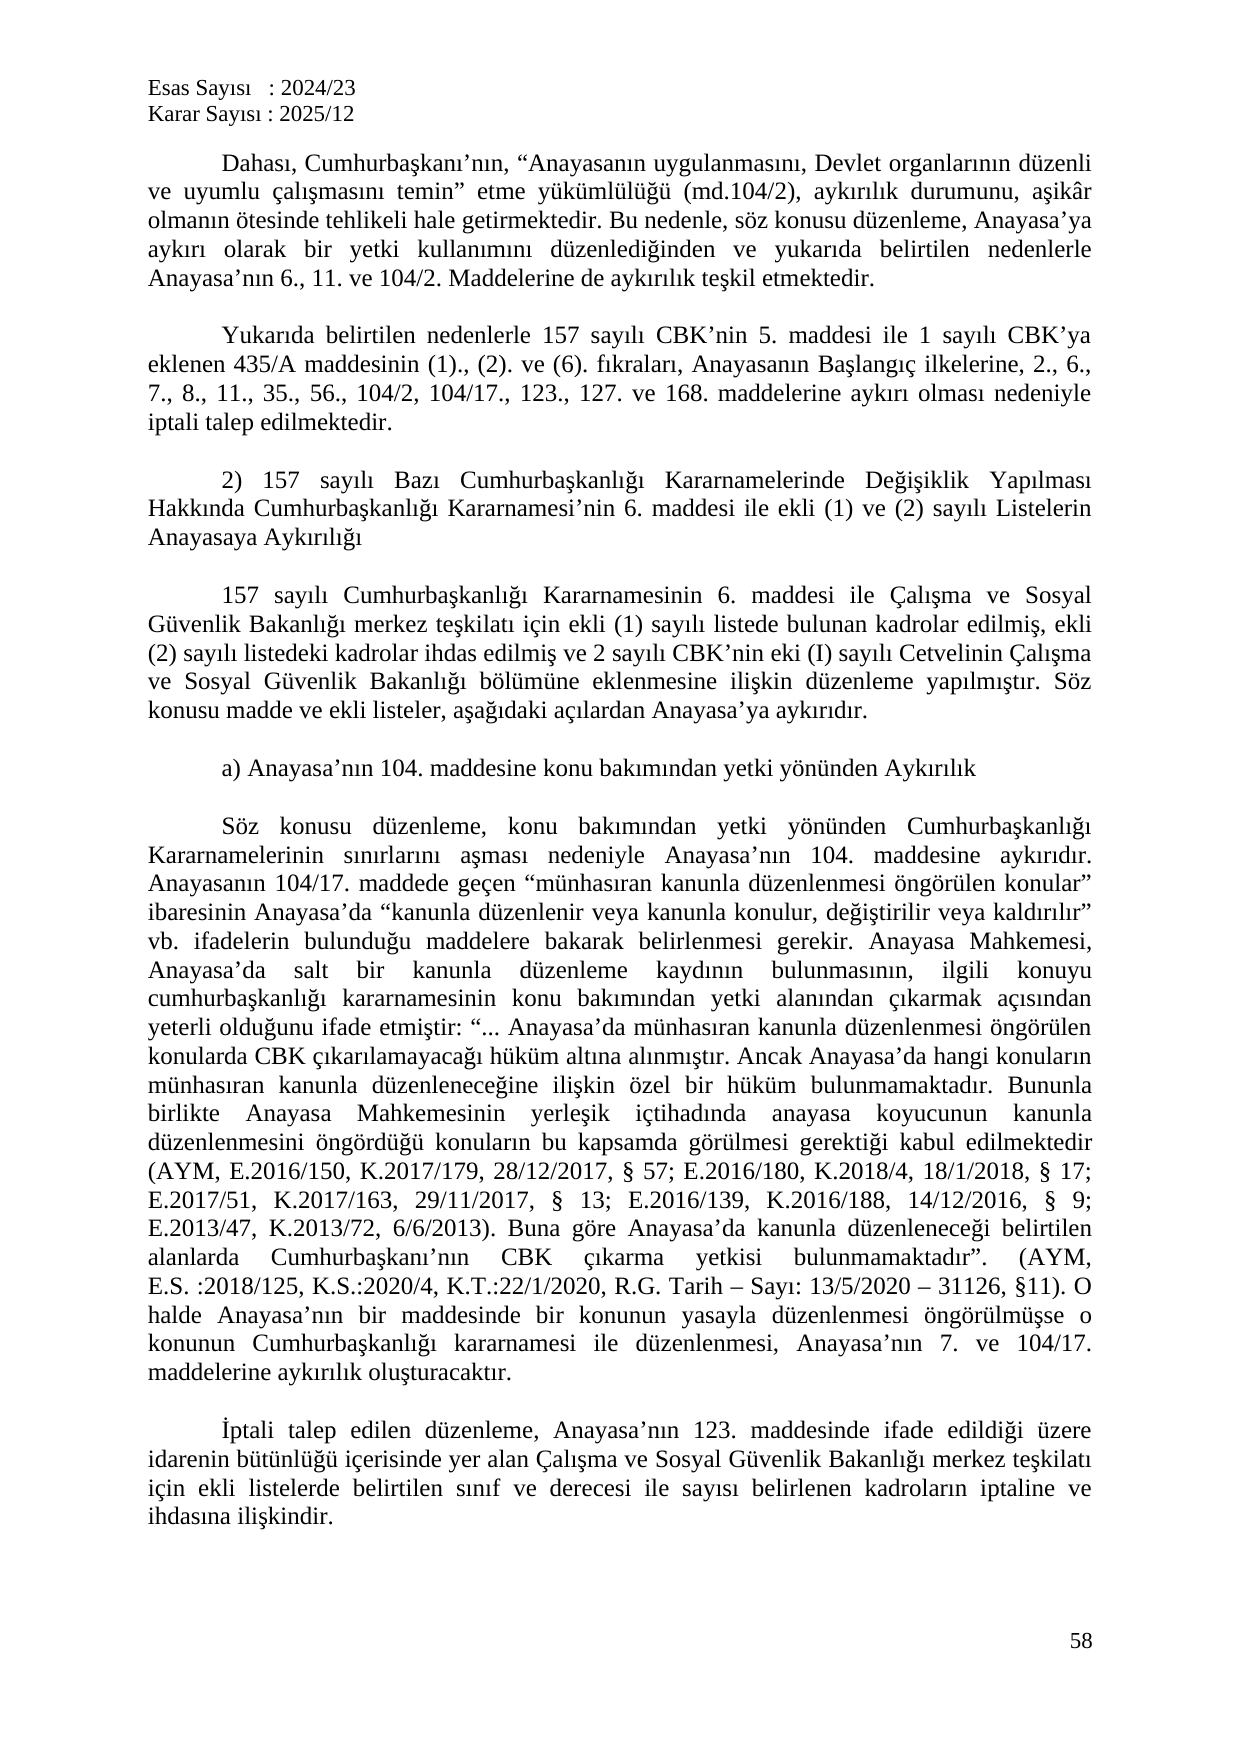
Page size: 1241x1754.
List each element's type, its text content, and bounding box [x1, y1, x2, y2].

text a) Anayasa’nın 104. maddesine konu bakımından yetki yönünden Aykırılık [148, 753, 1093, 782]
text 2) 157 sayılı Bazı Cumhurbaşkanlığı Kararnamelerinde Değişiklik Yapılması Hakkında Cumhurbaşkanlığı Kararnamesi’nin 6. maddesi ile ekli (1) ve (2) sayılı Listelerin Anayasaya Aykırılığı [148, 465, 1093, 551]
text İptali talep edilen düzenleme, Anayasa’nın 123. maddesinde ifade edildiği üzere idarenin bütünlüğü içerisinde yer alan Çalışma ve Sosyal Güvenlik Bakanlığı merkez teşkilatı için ekli listelerde belirtilen sınıf ve derecesi ile sayısı belirlenen kadroların iptaline ve ihdasına ilişkindir. [148, 1415, 1093, 1530]
text Söz konusu düzenleme, konu bakımından yetki yönünden Cumhurbaşkanlığı Kararnamelerinin sınırlarını aşması nedeniyle Anayasa’nın 104. maddesine aykırıdır. Anayasanın 104/17. maddede geçen “münhasıran kanunla düzenlenmesi öngörülen konular” ibaresinin Anayasa’da “kanunla düzenlenir veya kanunla konulur, değiştirilir veya kaldırılır” vb. ifadelerin bulunduğu maddelere bakarak belirlenmesi gerekir. Anayasa Mahkemesi, Anayasa’da salt bir kanunla düzenleme kaydının bulunmasının, ilgili konuyu cumhurbaşkanlığı kararnamesinin konu bakımından yetki alanından çıkarmak açısından yeterli olduğunu ifade etmiştir: “... Anayasa’da münhasıran kanunla düzenlenmesi öngörülen konularda CBK çıkarılamayacağı hüküm altına alınmıştır. Ancak Anayasa’da hangi konuların münhasıran kanunla düzenleneceğine ilişkin özel bir hüküm bulunmamaktadır. Bununla birlikte Anayasa Mahkemesinin yerleşik içtihadında anayasa koyucunun kanunla düzenlenmesini öngördüğü konuların bu kapsamda görülmesi gerektiği kabul edilmektedir (AYM, E.2016/150, K.2017/179, 28/12/2017, § 57; E.2016/180, K.2018/4, 18/1/2018, § 17; E.2017/51, K.2017/163, 29/11/2017, § 13; E.2016/139, K.2016/188, 14/12/2016, § 9; E.2013/47, K.2013/72, 6/6/2013). Buna göre Anayasa’da kanunla düzenleneceği belirtilen alanlarda Cumhurbaşkanı’nın CBK çıkarma yetkisi bulunmamaktadır”. (AYM, E.S. :2018/125, K.S.:2020/4, K.T.:22/1/2020, R.G. Tarih – Sayı: 13/5/2020 – 31126, §11). O halde Anayasa’nın bir maddesinde bir konunun yasayla düzenlenmesi öngörülmüşse o konunun Cumhurbaşkanlığı kararnamesi ile düzenlenmesi, Anayasa’nın 7. ve 104/17. maddelerine aykırılık oluşturacaktır. [148, 811, 1093, 1386]
text Yukarıda belirtilen nedenlerle 157 sayılı CBK’nin 5. maddesi ile 1 sayılı CBK’ya eklenen 435/A maddesinin (1)., (2). ve (6). fıkraları, Anayasanın Başlangıç ilkelerine, 2., 6., 7., 8., 11., 35., 56., 104/2, 104/17., 123., 127. ve 168. maddelerine aykırı olması nedeniyle iptali talep edilmektedir. [148, 321, 1093, 436]
text Dahası, Cumhurbaşkanı’nın, “Anayasanın uygulanmasını, Devlet organlarının düzenli ve uyumlu çalışmasını temin” etme yükümlülüğü (md.104/2), aykırılık durumunu, aşikâr olmanın ötesinde tehlikeli hale getirmektedir. Bu nedenle, söz konusu düzenleme, Anayasa’ya aykırı olarak bir yetki kullanımını düzenlediğinden ve yukarıda belirtilen nedenlerle Anayasa’nın 6., 11. ve 104/2. Maddelerine de aykırılık teşkil etmektedir. [148, 148, 1093, 291]
text 157 sayılı Cumhurbaşkanlığı Kararnamesinin 6. maddesi ile Çalışma ve Sosyal Güvenlik Bakanlığı merkez teşkilatı için ekli (1) sayılı listede bulunan kadrolar edilmiş, ekli (2) sayılı listedeki kadrolar ihdas edilmiş ve 2 sayılı CBK’nin eki (I) sayılı Cetvelinin Çalışma ve Sosyal Güvenlik Bakanlığı bölümüne eklenmesine ilişkin düzenleme yapılmıştır. Söz konusu madde ve ekli listeler, aşağıdaki açılardan Anayasa’ya aykırıdır. [148, 580, 1093, 724]
